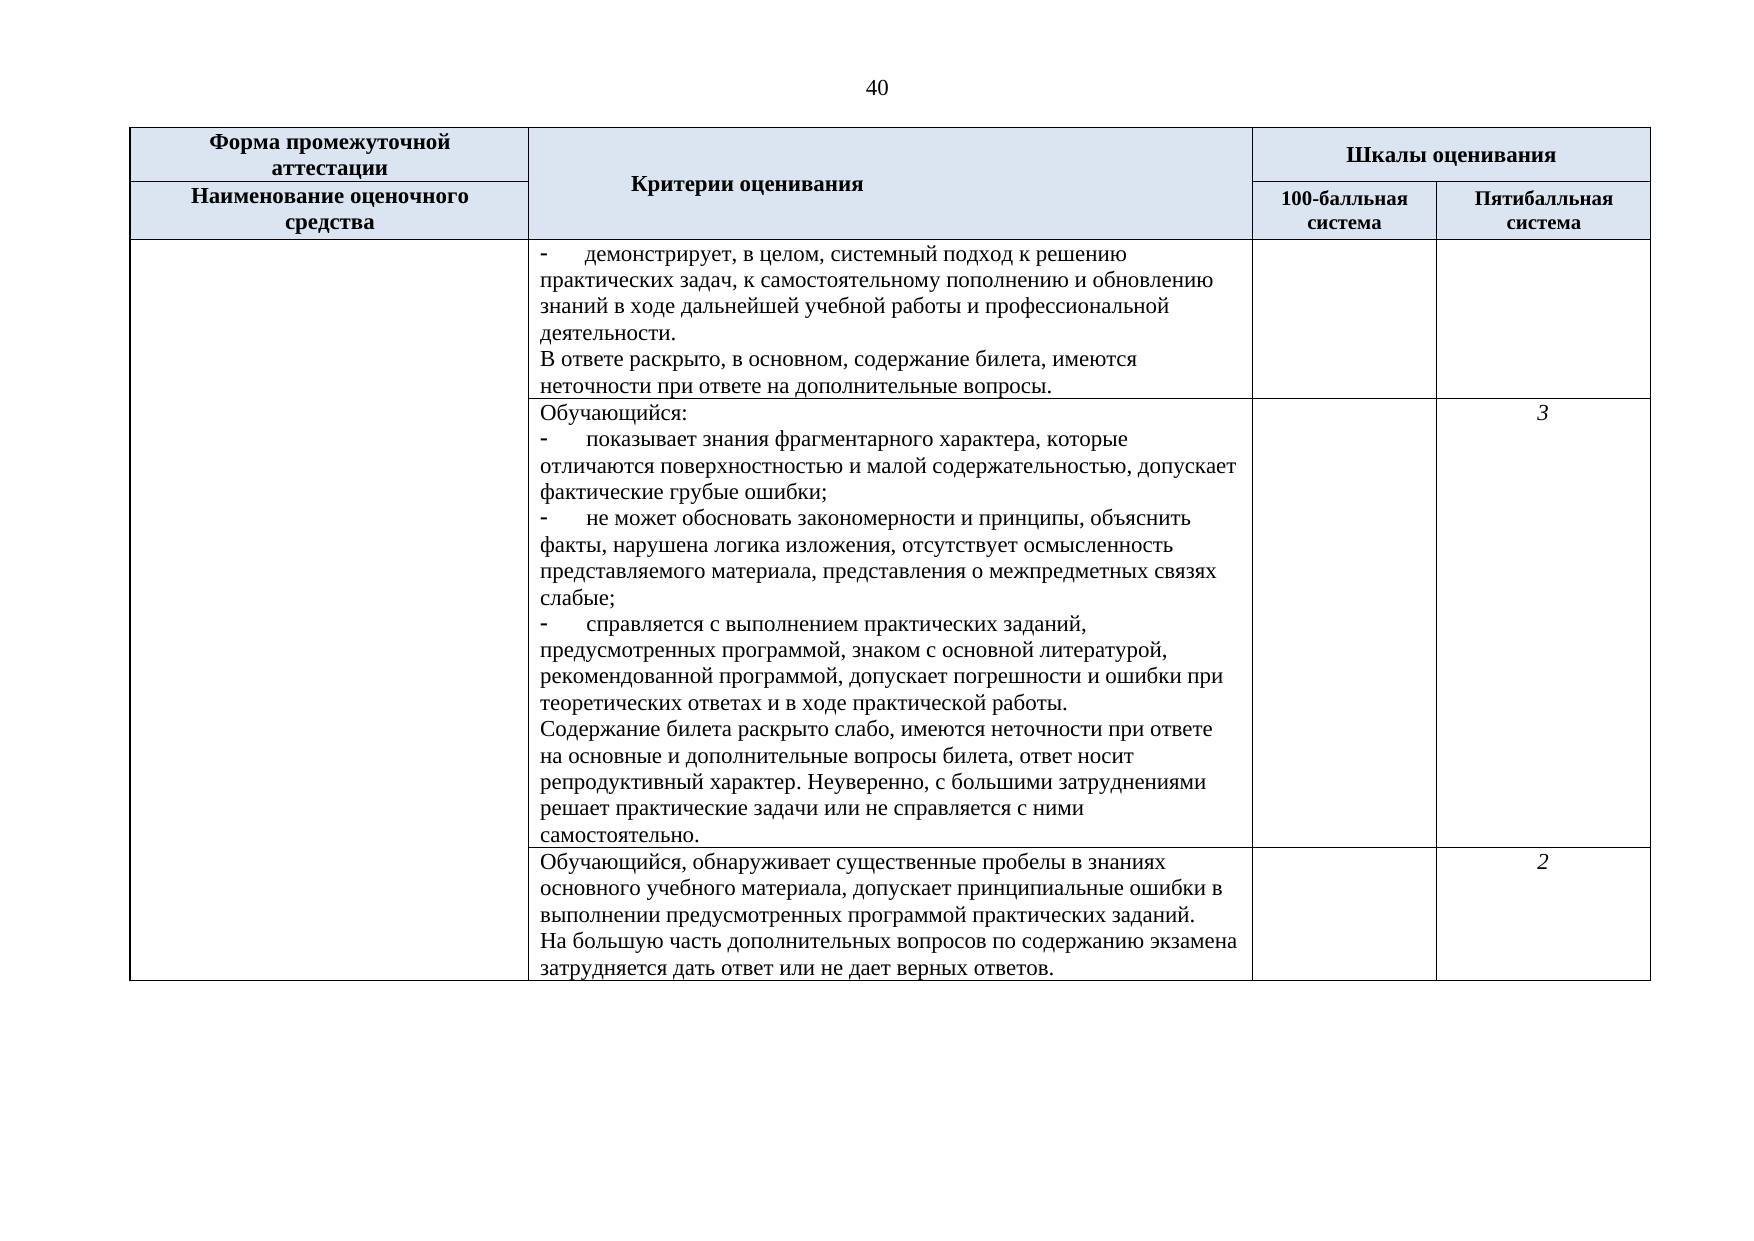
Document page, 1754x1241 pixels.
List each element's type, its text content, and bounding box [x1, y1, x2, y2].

table_header Форма промежуточной аттестации [131, 128, 528, 181]
table_cell 4 [1437, 240, 1650, 398]
table_cell [1253, 848, 1436, 980]
table_cell 2 [1437, 848, 1650, 980]
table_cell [529, 240, 1252, 398]
table_cell Пятибалльная система [1437, 182, 1650, 239]
table_cell [1253, 240, 1436, 398]
table_cell 3 [1437, 399, 1650, 847]
table_cell Обучающийся, обнаруживает существенные пробелы в знаниях основного учебного материала, допускает принципиальные ошибки в выполнении предусмотренных программой практических заданий. На большую часть дополнительных вопросов по содержанию экзамена затрудняется дать ответ или не дает верных ответов. [529, 848, 1252, 980]
table_cell Обучающийся: показывает знания фрагментарного характера, которые отличаются поверхностностью и малой содержательностью, допускает фактические грубые ошибки; не может обосновать закономерности и принципы, объяснить факты, нарушена логика изложения, отсутствует осмысленность представляемого материала, представления о межпредметных связях слабые; справляется с выполнением практических заданий, предусмотренных программой, знаком с основной литературой, рекомендованной программой, допускает погрешности и ошибки при теоретических ответах и в ходе практической работы. Содержание билета раскрыто слабо, имеются неточности при ответе на основные и дополнительные вопросы билета, ответ носит репродуктивный характер. Неуверенно, с большими затруднениями решает практические задачи или не справляется с ними самостоятельно. [529, 399, 1252, 847]
table_cell [1253, 399, 1436, 847]
table_header Шкалы оценивания [1253, 128, 1650, 181]
table_header Критерии оценивания [529, 128, 1252, 239]
table_cell 100-балльная система [1253, 182, 1436, 239]
table_cell Наименование оценочного средства [131, 182, 528, 239]
